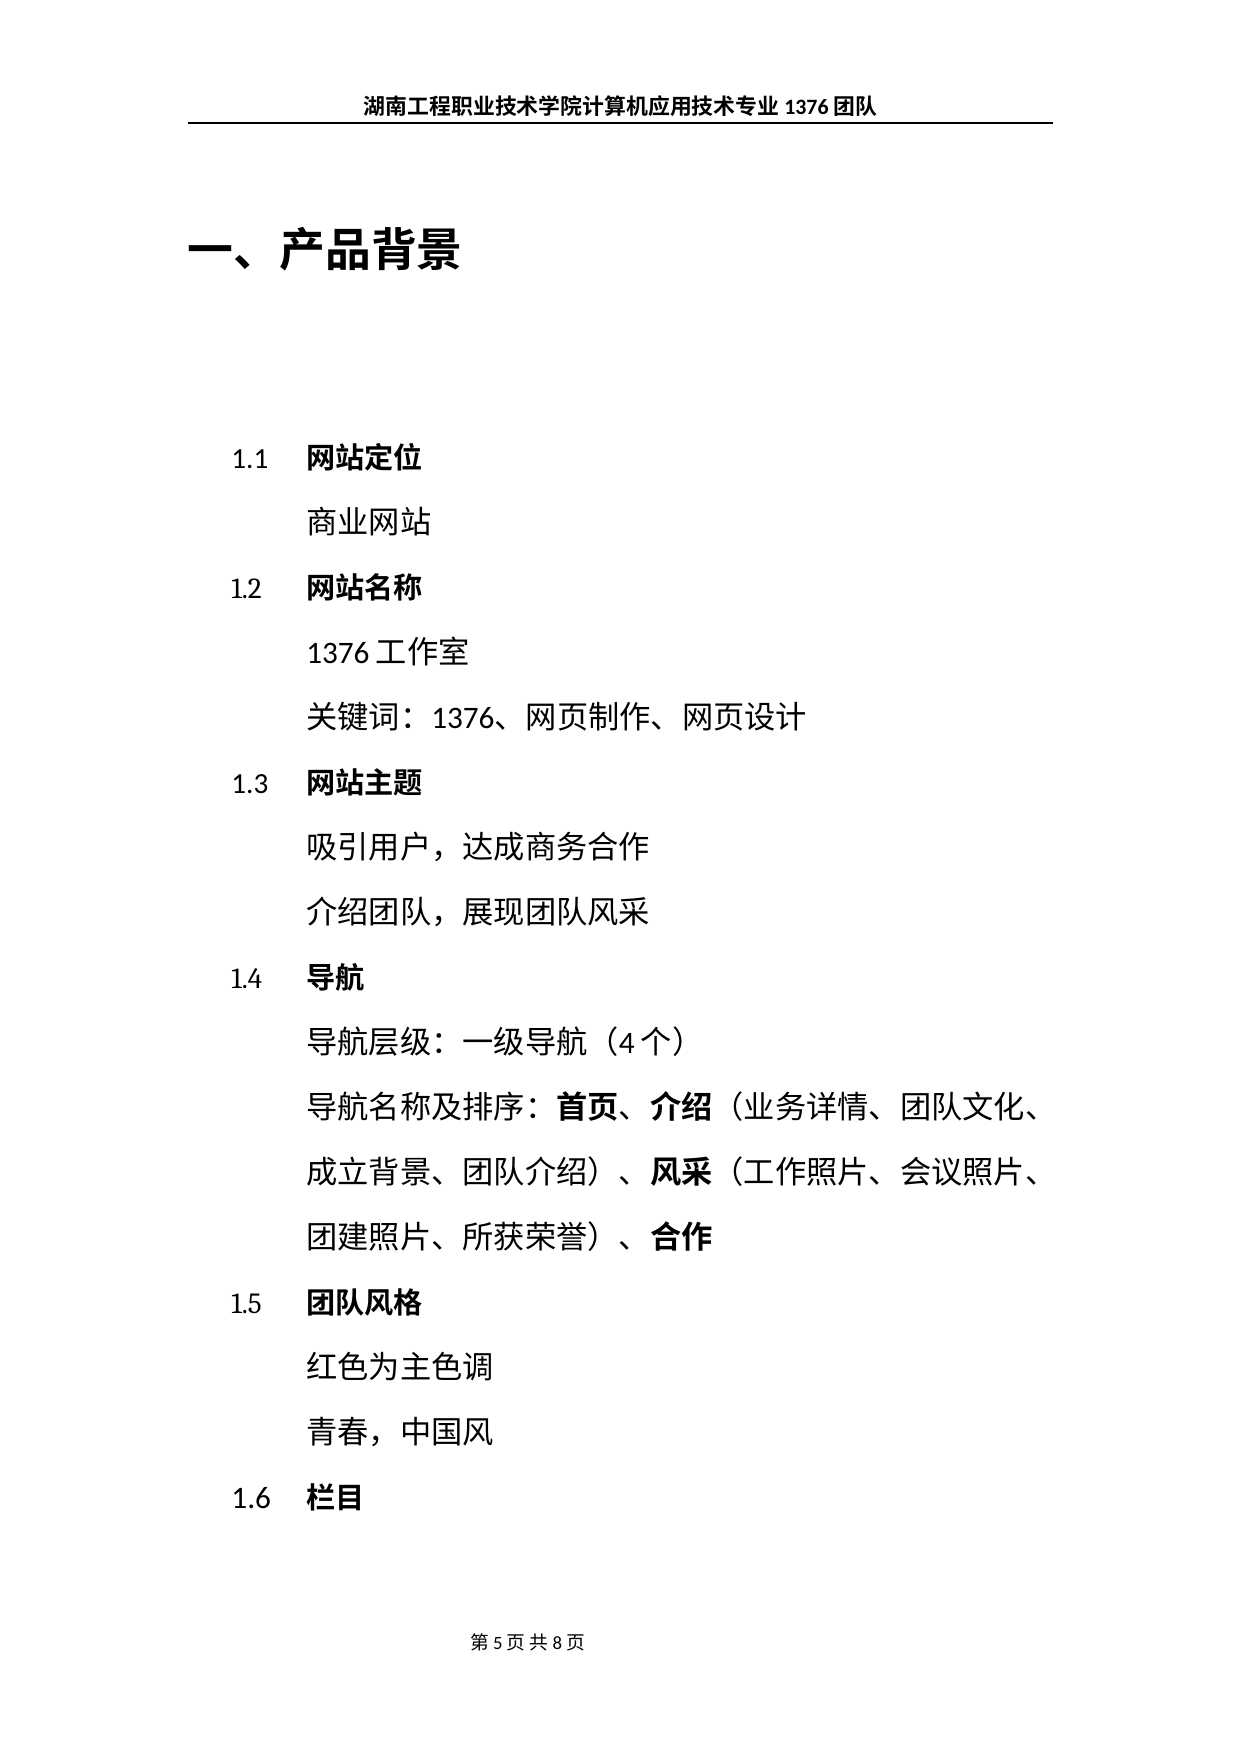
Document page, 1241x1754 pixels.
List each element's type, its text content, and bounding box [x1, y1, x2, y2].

list 栏目 [231, 1463, 1053, 1528]
list 团建照片、所获荣誉）、合作 [262, 1203, 1053, 1268]
list 网站主题 [231, 748, 1053, 813]
list 红色为主色调 [262, 1333, 1053, 1398]
subtitle 一、产品背景 [187, 197, 1053, 295]
list 团队风格 [231, 1268, 1053, 1333]
list 介绍团队，展现团队风采 [262, 878, 1053, 943]
list 网站定位 [231, 423, 1053, 488]
list 商业网站 [262, 488, 1053, 553]
list 青春，中国风 [262, 1398, 1053, 1463]
list 导航层级：一级导航（4个） [262, 1008, 1053, 1073]
list 成立背景、团队介绍）、风采（工作照片、会议照片、 [262, 1138, 1053, 1203]
list 导航名称及排序：首页、介绍（业务详情、团队文化、 [262, 1073, 1053, 1138]
list 导航 [231, 943, 1053, 1008]
list 1376工作室 [262, 618, 1053, 683]
list 网站名称 [231, 553, 1053, 618]
list 吸引用户，达成商务合作 [262, 813, 1053, 878]
list 关键词：1376、网页制作、网页设计 [262, 683, 1053, 748]
